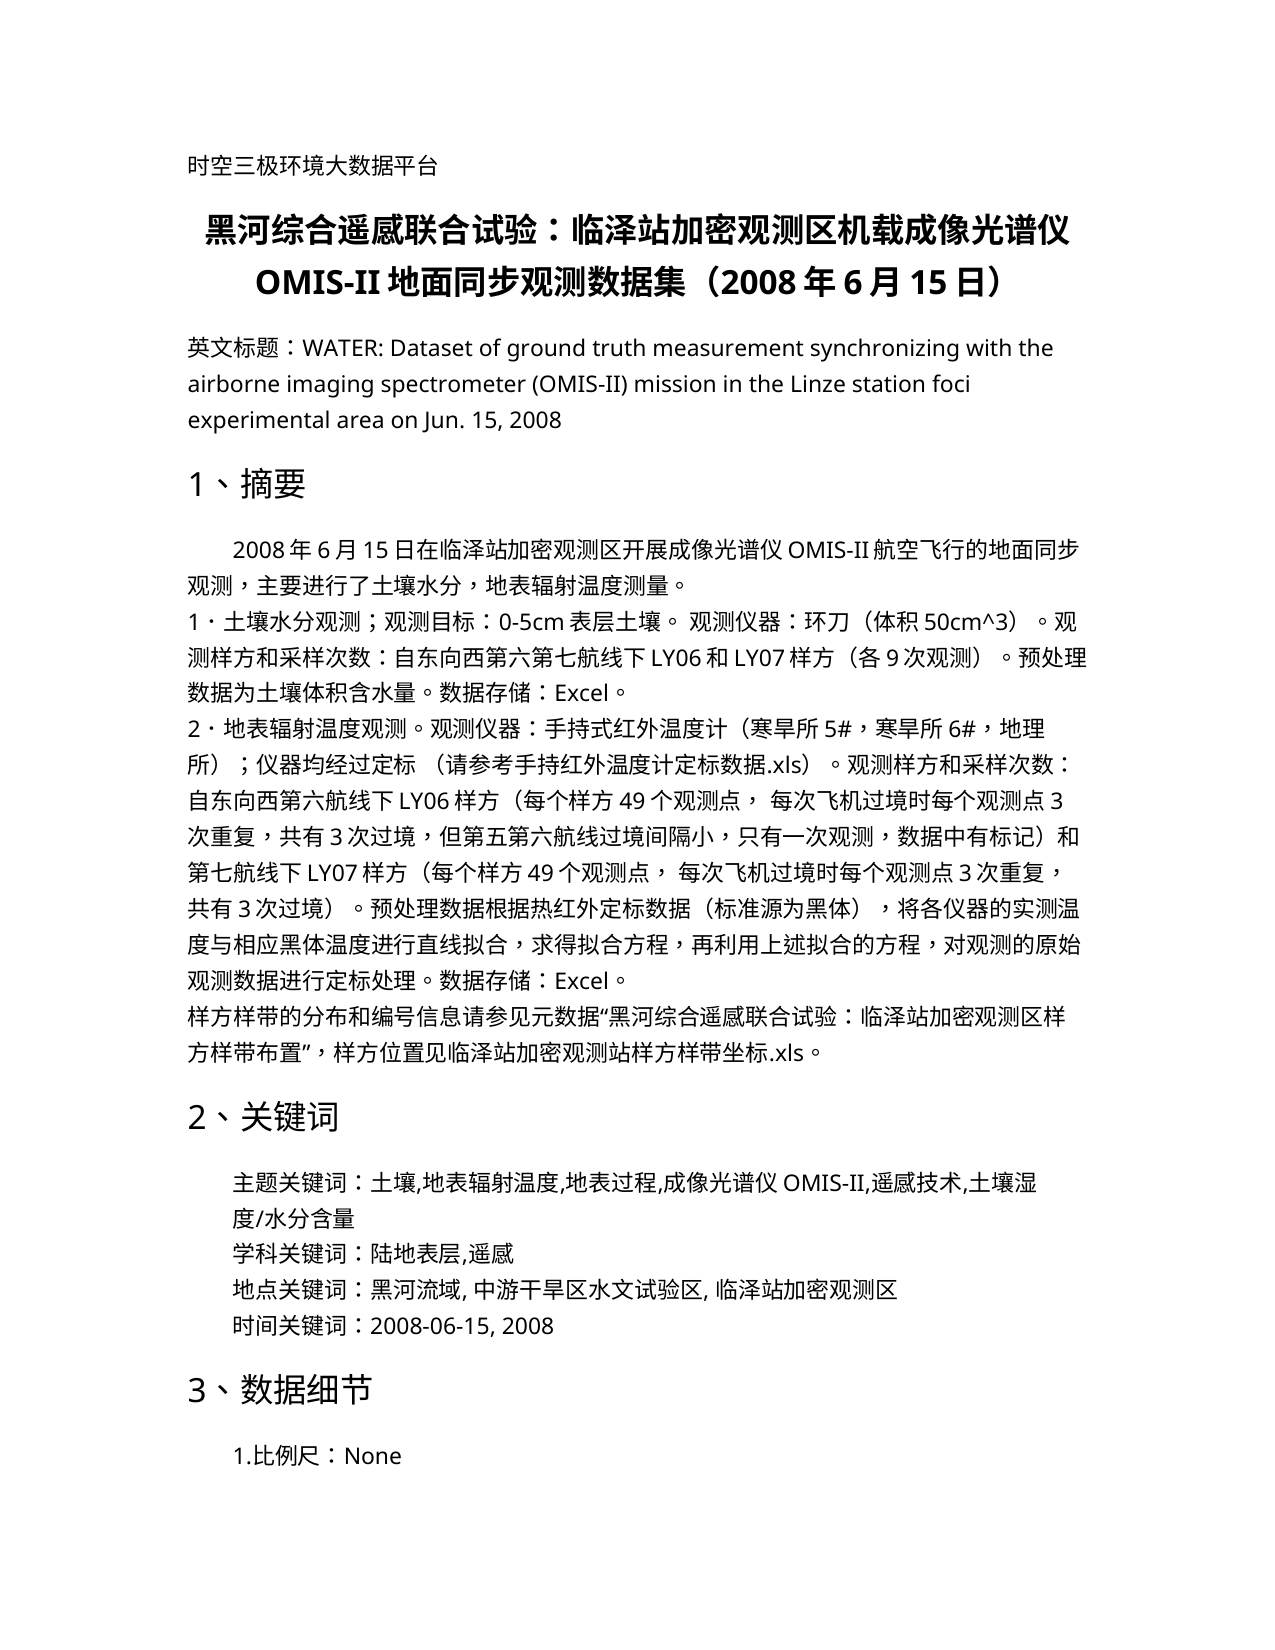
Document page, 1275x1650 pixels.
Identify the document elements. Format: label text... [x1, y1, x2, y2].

text 黑河综合遥感联合试验：临泽站加密观测区机载成像光谱仪OMIS-II地面同步观测数据集（2008年6月15日） [187, 207, 1087, 304]
text 时空三极环境大数据平台 [187, 150, 1087, 181]
text 1.比例尺：None [232, 1440, 1087, 1471]
text 主题关键词：土壤,地表辐射温度,地表过程,成像光谱仪OMIS-II,遥感技术,土壤湿度/水分含量 学科关键词：陆地表层,遥感 地点关键词：黑河流域, 中游干旱区水文试验区, 临泽站加密观测区 时间关键词：2008-06-15, 2008 [232, 1167, 1087, 1342]
text 3、数据细节 [187, 1367, 1087, 1412]
text 2、关键词 [187, 1093, 1087, 1139]
text 1、摘要 [187, 461, 1087, 506]
text 英文标题：WATER: Dataset of ground truth measurement synchronizing with the airborne imaging spectrometer (OMIS-II) mission in the Linze station foci experimental area on Jun. 15, 2008 [187, 332, 1087, 435]
text 2008年6月15日在临泽站加密观测区开展成像光谱仪OMIS-II航空飞行的地面同步观测，主要进行了土壤水分，地表辐射温度测量。 1．土壤水分观测；观测目标：0-5cm表层土壤。 观测仪器：环刀（体积50cm^3）。观测样方和采样次数：自东向西第六第七航线下LY06和LY07样方（各9次观测）。预处理数据为土壤体积含水量。数据存储：Excel。 2．地表辐射温度观测。观测仪器：手持式红外温度计（寒旱所5#，寒旱所6#，地理所）；仪器均经过定标 （请参考手持红外温度计定标数据.xls）。观测样方和采样次数： 自东向西第六航线下LY06样方（每个样方49个观测点， 每次飞机过境时每个观测点3次重复，共有3次过境，但第五第六航线过境间隔小，只有一次观测，数据中有标记）和第七航线下LY07样方（每个样方49个观测点， 每次飞机过境时每个观测点3次重复，共有3次过境）。预处理数据根据热红外定标数据（标准源为黑体），将各仪器的实测温度与相应黑体温度进行直线拟合，求得拟合方程，再利用上述拟合的方程，对观测的原始观测数据进行定标处理。数据存储：Excel。 样方样带的分布和编号信息请参见元数据“黑河综合遥感联合试验：临泽站加密观测区样方样带布置”，样方位置见临泽站加密观测站样方样带坐标.xls。 [187, 534, 1087, 1068]
